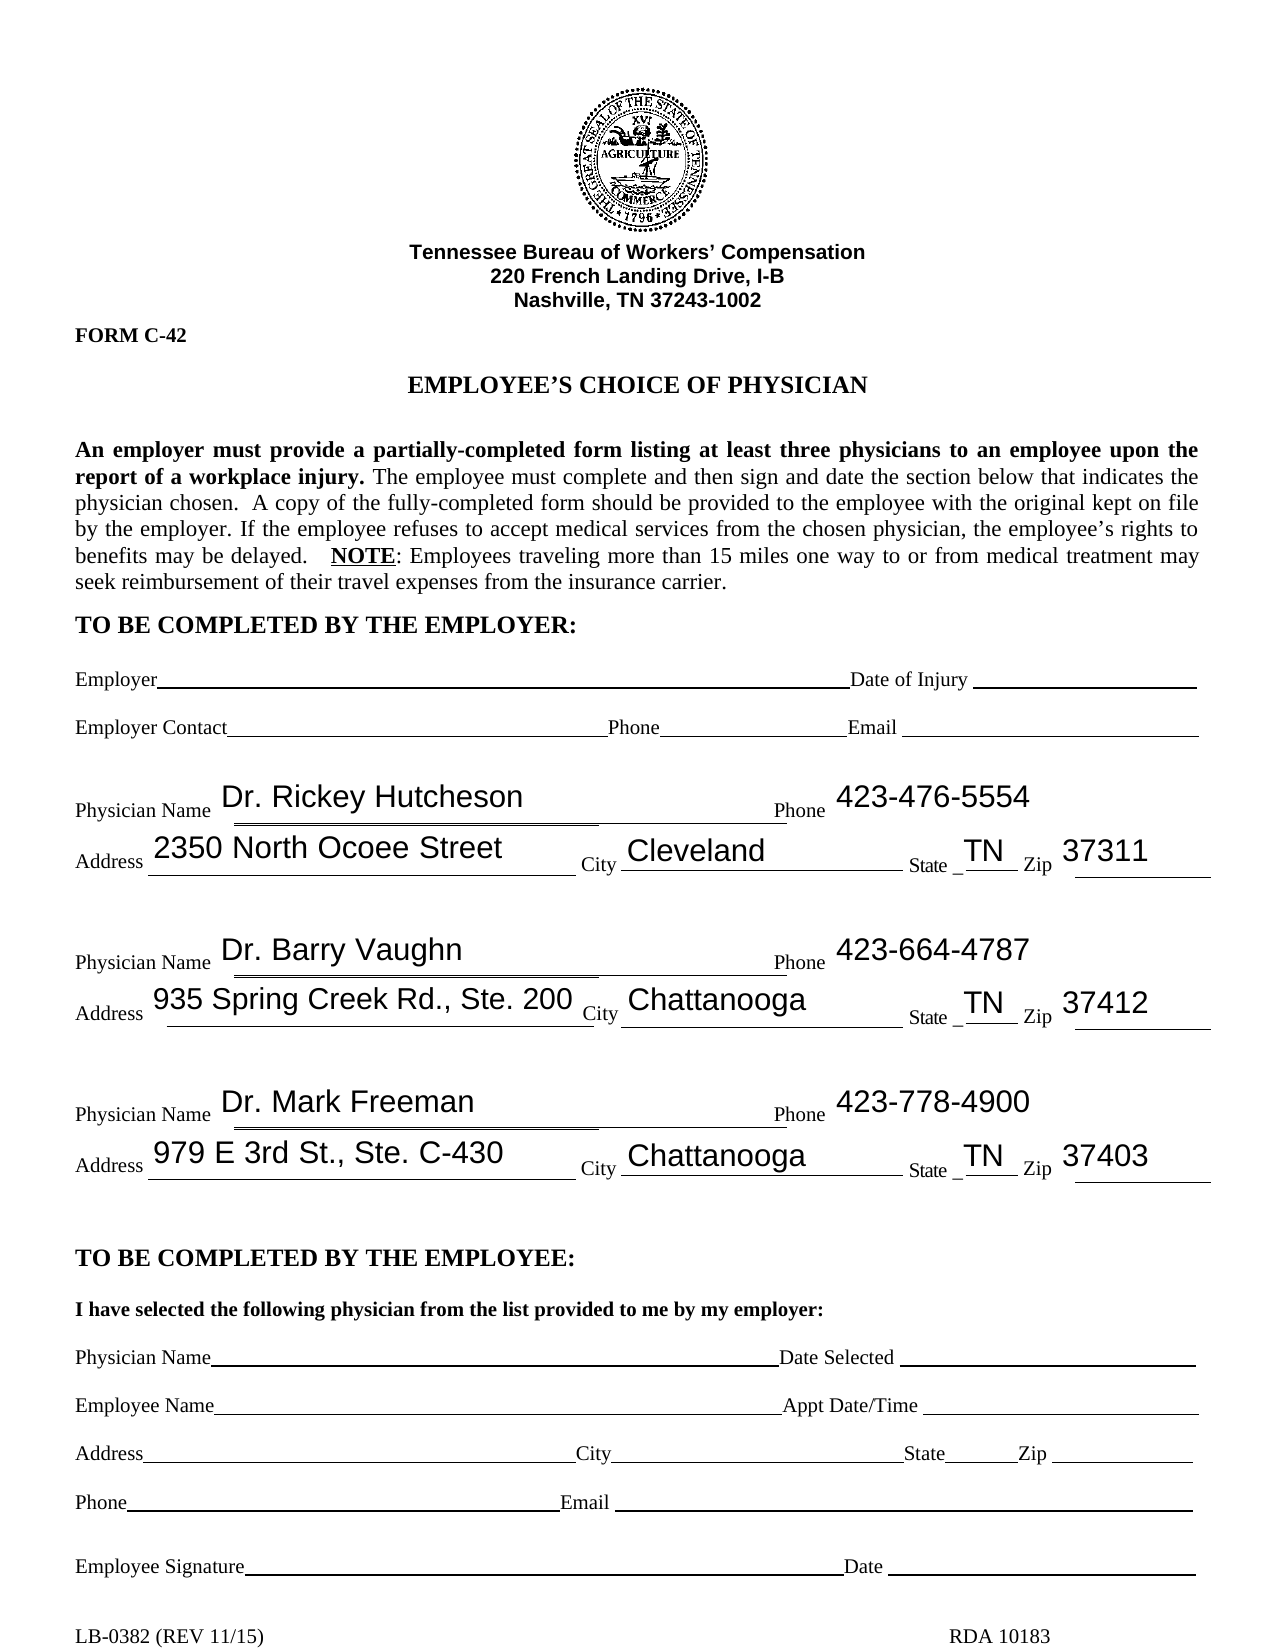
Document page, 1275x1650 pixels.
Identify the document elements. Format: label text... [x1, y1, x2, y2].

text Employee Name Appt Date/Time [75, 1393, 1212, 1417]
text Address 2350 North Ocoee Street [75, 829, 507, 873]
text Zip 37311 [1023, 832, 1212, 876]
text I have selected the following physician from the list provided to me by my employer: [75, 1297, 1212, 1321]
text Tennessee Bureau of Workers’ Compensation 220 French Landing Drive, I-B [405, 240, 869, 288]
text Zip 37412 [1023, 984, 1212, 1028]
text Physician Name Date Selected [75, 1344, 1212, 1369]
picture [574, 87, 708, 232]
text LB-0382 (REV 11/15) RDA 10183 [75, 1623, 1212, 1648]
text Zip 37403 [1023, 1137, 1212, 1180]
text State _TN [909, 832, 1006, 879]
text Phone Email [75, 1490, 1212, 1514]
subtitle EMPLOYEE’S CHOICE OF PHYSICIAN [406, 371, 869, 399]
text City Chattanooga [581, 1137, 810, 1180]
text An employer must provide a partially-completed form listing at least three physicians to an employee upon the report of a workplace injury. The employee must complete and then sign and date the section below that indicates the physician chosen. A copy of the fully-completed form should be provided to the employee with the original kept on file by the employer. If the employee refuses to accept medical services from the chosen physician, the employee’s rights to benefits may be delayed. NOTE: Employees traveling more than 15 miles one way to or from medical treatment may seek reimbursement of their travel expenses from the insurance carrier. [75, 436, 1201, 594]
subtitle TO BE COMPLETED BY THE EMPLOYEE: [75, 1243, 1212, 1272]
text Physician Name Dr. Rickey Hutcheson Phone 423-476-5554 [75, 778, 1212, 822]
text Employer Date of Injury [75, 667, 1212, 691]
text State _TN [908, 1137, 1006, 1183]
text Physician Name Dr. Barry Vaughn Phone 423-664-4787 [75, 931, 1212, 974]
text Address 979 E 3rd St., Ste. C-430 [75, 1134, 509, 1177]
text Address City State Zip [75, 1441, 1212, 1465]
text Employer Contact Phone Email [75, 715, 1212, 739]
text Nashville, TN 37243-1002 [405, 288, 869, 312]
text State _TN [909, 984, 1006, 1031]
subtitle TO BE COMPLETED BY THE EMPLOYER: [75, 610, 1212, 639]
text Physician Name Dr. Mark Freeman Phone 423-778-4900 [75, 1083, 1212, 1126]
text City Cleveland [581, 832, 770, 876]
text FORM C-42 [75, 323, 191, 347]
text Address 935 Spring Creek Rd., Ste. 200 City Chattanooga [75, 981, 811, 1025]
text Employee Signature Date [75, 1553, 1212, 1578]
